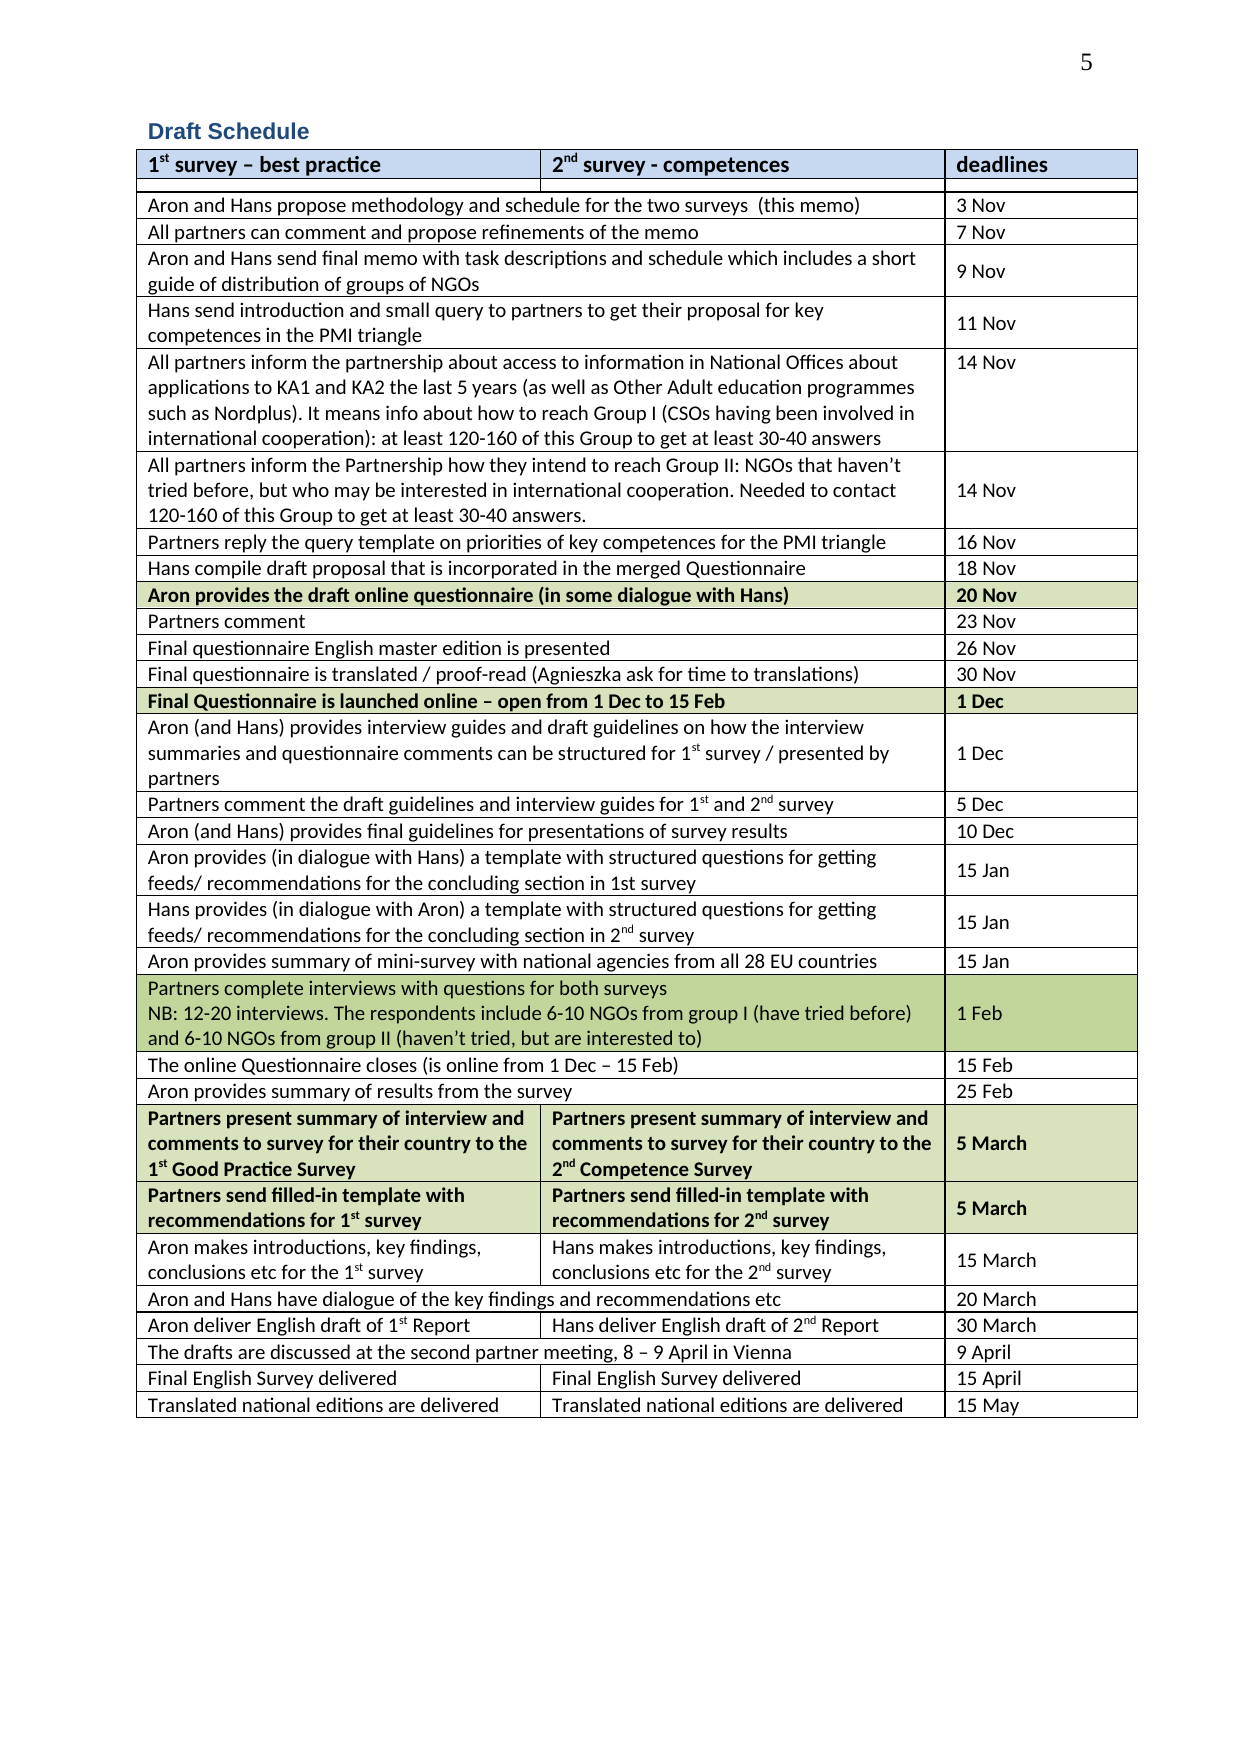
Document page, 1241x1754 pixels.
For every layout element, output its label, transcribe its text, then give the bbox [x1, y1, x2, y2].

table_cell 1 Dec [946, 688, 1137, 713]
table_cell Final questionnaire is translated / proof-read (Agnieszka ask for time to translations) [137, 661, 944, 687]
table_cell Partners send filled-in template with recommendations for 1st survey [137, 1182, 540, 1233]
table_cell 14 Nov [946, 452, 1137, 528]
table_cell 1 Dec [946, 714, 1137, 791]
table_cell Aron makes introductions, key findings, conclusions etc for the 1st survey [137, 1234, 540, 1285]
table_cell Aron provides (in dialogue with Hans) a template with structured questions for getting feeds/ recommendations for the concluding section in 1st survey [137, 845, 944, 895]
table_cell 15 Jan [946, 845, 1137, 895]
table_cell [541, 179, 944, 191]
table_cell Hans compile draft proposal that is incorporated in the merged Questionnaire [137, 556, 944, 581]
table_cell 23 Nov [946, 609, 1137, 634]
table_cell Aron and Hans send final memo with task descriptions and schedule which includes a short guide of distribution of groups of NGOs [137, 245, 944, 296]
table_cell 15 March [946, 1234, 1137, 1285]
table_cell 20 Nov [946, 582, 1137, 607]
table_cell Final English Survey delivered [541, 1365, 944, 1391]
table_cell 20 March [946, 1286, 1137, 1311]
table_cell 5 March [946, 1105, 1137, 1181]
table_cell 18 Nov [946, 556, 1137, 581]
table_cell Partners comment [137, 609, 944, 634]
table_cell 3 Nov [946, 193, 1137, 218]
table_cell 9 April [946, 1339, 1137, 1364]
table_cell Partners present summary of interview and comments to survey for their country to the 2nd Competence Survey [541, 1105, 944, 1181]
table_cell 7 Nov [946, 219, 1137, 244]
table_cell Aron and Hans propose methodology and schedule for the two surveys (this memo) [137, 193, 944, 218]
table_cell 15 April [946, 1365, 1137, 1391]
table_cell 15 Jan [946, 948, 1137, 974]
table_cell Partners send filled-in template with recommendations for 2nd survey [541, 1182, 944, 1233]
table_cell 15 Jan [946, 896, 1137, 947]
table_cell 9 Nov [946, 245, 1137, 296]
table_cell Aron provides the draft online questionnaire (in some dialogue with Hans) [137, 582, 944, 607]
table_cell 26 Nov [946, 635, 1137, 660]
table_cell 15 Feb [946, 1052, 1137, 1077]
table_cell 10 Dec [946, 818, 1137, 843]
table_cell Aron provides summary of mini-survey with national agencies from all 28 EU countries [137, 948, 944, 974]
table_cell 5 March [946, 1182, 1137, 1233]
table_cell 15 May [946, 1392, 1137, 1417]
table_cell 1 Feb [946, 975, 1137, 1051]
table_cell Final English Survey delivered [137, 1365, 540, 1391]
table_cell Partners complete interviews with questions for both surveys NB: 12-20 interviews. The respondents include 6-10 NGOs from group I (have tried before) and 6-10 NGOs from group II (haven’t tried, but are interested to) [137, 975, 944, 1051]
table_cell Hans deliver English draft of 2nd Report [541, 1313, 944, 1338]
table_cell [946, 179, 1137, 191]
table_cell All partners can comment and propose refinements of the memo [137, 219, 944, 244]
table_header 2nd survey - competences [541, 150, 944, 178]
table_cell Aron and Hans have dialogue of the key findings and recommendations etc [137, 1286, 944, 1311]
table_cell Hans makes introductions, key findings, conclusions etc for the 2nd survey [541, 1234, 944, 1285]
table_cell 11 Nov [946, 297, 1137, 348]
table_cell 5 Dec [946, 792, 1137, 817]
table_cell All partners inform the partnership about access to information in National Offices about applications to KA1 and KA2 the last 5 years (as well as Other Adult education programmes such as Nordplus). It means info about how to reach Group I (CSOs having been involved in international cooperation): at least 120-160 of this Group to get at least 30-40 answers [137, 349, 944, 451]
table_cell Final Questionnaire is launched online – open from 1 Dec to 15 Feb [137, 688, 944, 713]
table_cell [137, 179, 540, 191]
table_cell Partners comment the draft guidelines and interview guides for 1st and 2nd survey [137, 792, 944, 817]
table_cell Aron (and Hans) provides final guidelines for presentations of survey results [137, 818, 944, 843]
table_cell 30 Nov [946, 661, 1137, 687]
table_cell Translated national editions are delivered [541, 1392, 944, 1417]
table_cell 16 Nov [946, 529, 1137, 554]
table_cell 14 Nov [946, 349, 1137, 451]
table_header deadlines [946, 150, 1137, 178]
table_cell The drafts are discussed at the second partner meeting, 8 – 9 April in Vienna [137, 1339, 944, 1364]
table_cell Aron provides summary of results from the survey [137, 1079, 944, 1104]
table_cell Partners reply the query template on priorities of key competences for the PMI triangle [137, 529, 944, 554]
table_cell Aron (and Hans) provides interview guides and draft guidelines on how the interview summaries and questionnaire comments can be structured for 1st survey / presented by partners [137, 714, 944, 791]
table_cell Final questionnaire English master edition is presented [137, 635, 944, 660]
table_cell Aron deliver English draft of 1st Report [137, 1313, 540, 1338]
table_cell 30 March [946, 1313, 1137, 1338]
table_cell Partners present summary of interview and comments to survey for their country to the 1st Good Practice Survey [137, 1105, 540, 1181]
table_cell Hans send introduction and small query to partners to get their proposal for key competences in the PMI triangle [137, 297, 944, 348]
subtitle Draft Schedule [148, 118, 1092, 144]
table_cell All partners inform the Partnership how they intend to reach Group II: NGOs that haven’t tried before, but who may be interested in international cooperation. Needed to contact 120-160 of this Group to get at least 30-40 answers. [137, 452, 944, 528]
table_cell 25 Feb [946, 1079, 1137, 1104]
table_header 1st survey – best practice [137, 150, 540, 178]
table_cell The online Questionnaire closes (is online from 1 Dec – 15 Feb) [137, 1052, 944, 1077]
table_cell Translated national editions are delivered [137, 1392, 540, 1417]
table_cell Hans provides (in dialogue with Aron) a template with structured questions for getting feeds/ recommendations for the concluding section in 2nd survey [137, 896, 944, 947]
